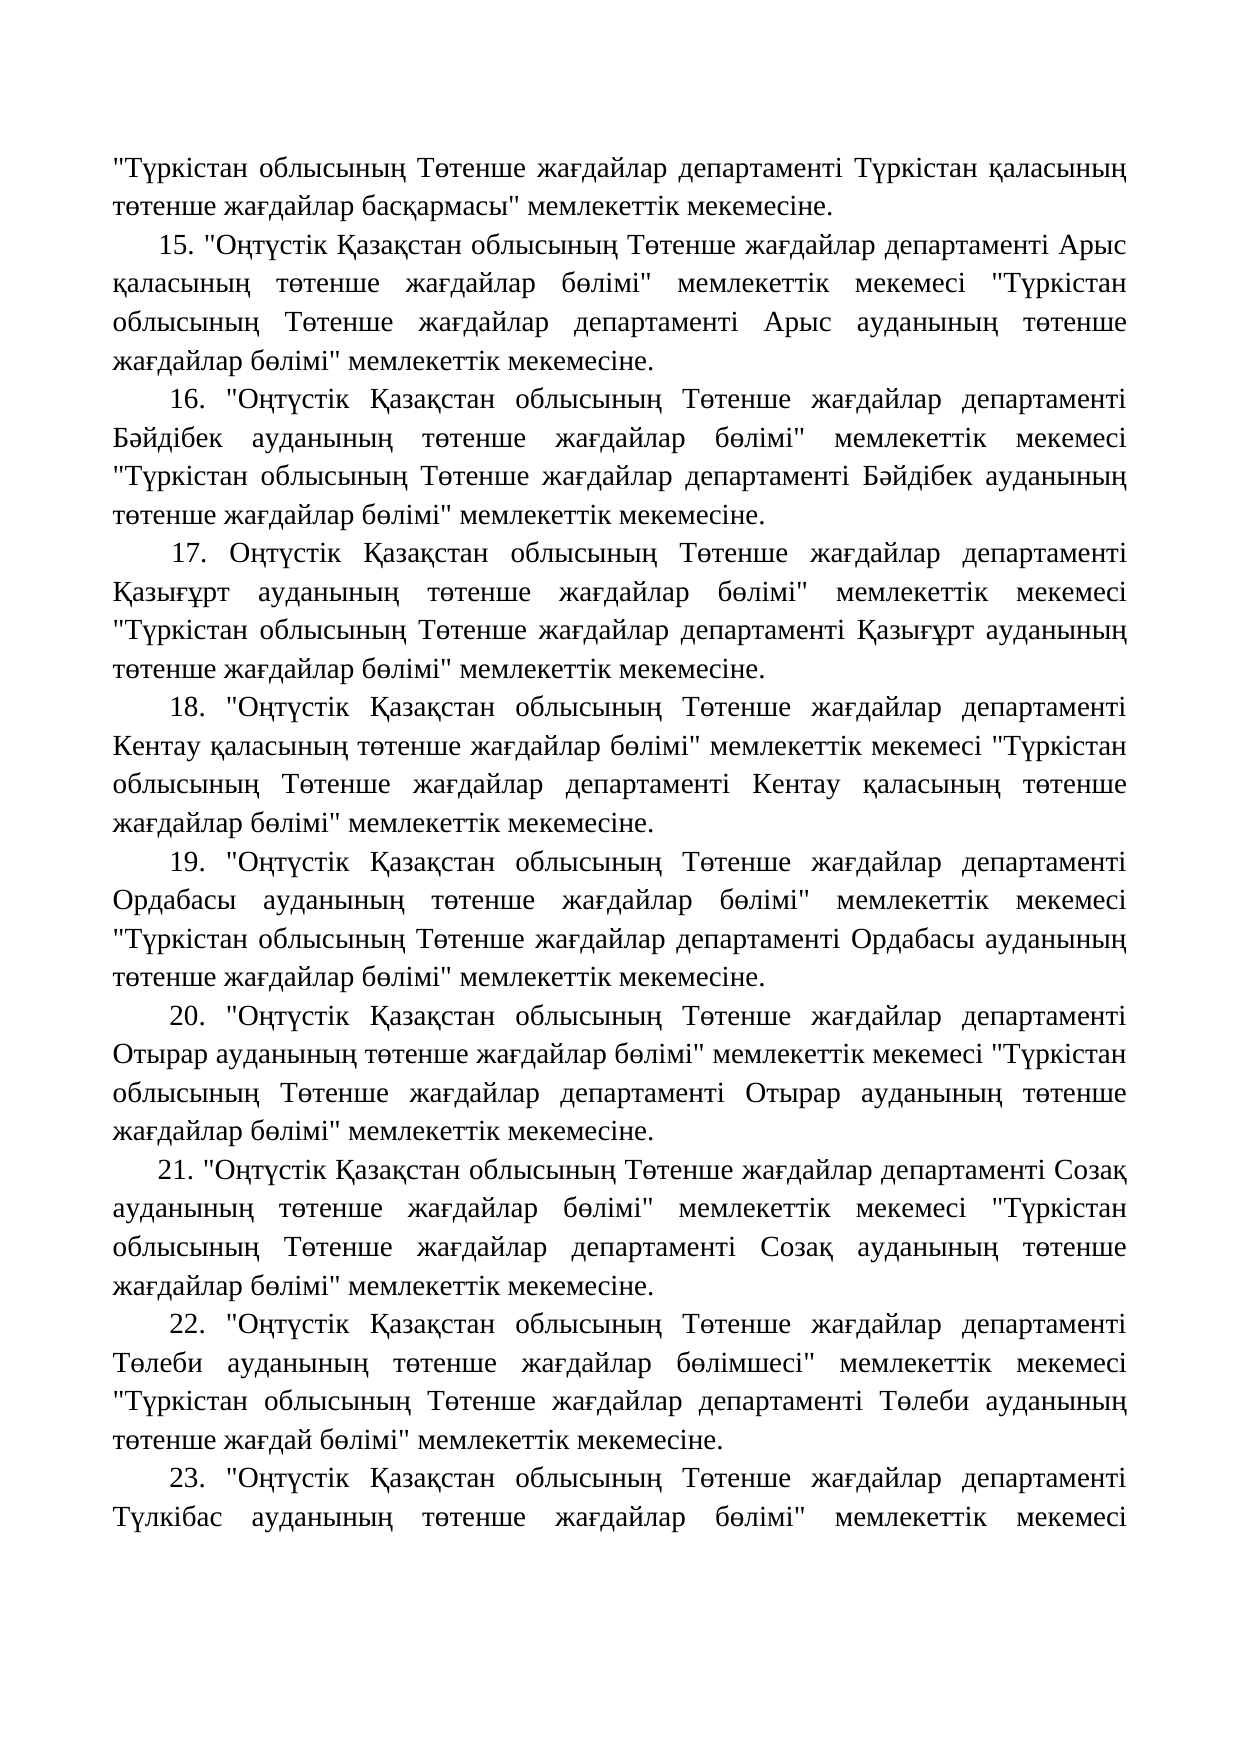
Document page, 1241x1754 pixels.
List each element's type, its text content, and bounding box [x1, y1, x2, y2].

text 21. "Оңтүстік Қазақстан облысының Төтенше жағдайлар департаменті Созақ ауданының төтенше жағдайлар бөлімі" мемлекеттік мекемесі "Түркістан облысының Төтенше жағдайлар департаменті Созақ ауданының төтенше жағдайлар бөлімі" мемлекеттік мекемесіне. [112, 1152, 1128, 1301]
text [112, 150, 1128, 222]
text 17. Оңтүстік Қазақстан облысының Төтенше жағдайлар департаменті Қазығұрт ауданының төтенше жағдайлар бөлімі" мемлекеттік мекемесі "Түркістан облысының Төтенше жағдайлар департаменті Қазығұрт ауданының төтенше жағдайлар бөлімі" мемлекеттік мекемесіне. [112, 535, 1128, 684]
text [112, 1460, 1128, 1532]
text 18. "Оңтүстік Қазақстан облысының Төтенше жағдайлар департаменті Кентау қаласының төтенше жағдайлар бөлімі" мемлекеттік мекемесі "Түркістан облысының Төтенше жағдайлар департаменті Кентау қаласының төтенше жағдайлар бөлімі" мемлекеттік мекемесіне. [112, 689, 1128, 839]
text 15. "Оңтүстік Қазақстан облысының Төтенше жағдайлар департаменті Арыс қаласының төтенше жағдайлар бөлімі" мемлекеттік мекемесі "Түркістан облысының Төтенше жағдайлар департаменті Арыс ауданының төтенше жағдайлар бөлімі" мемлекеттік мекемесіне. [112, 227, 1128, 376]
text 19. "Оңтүстік Қазақстан облысының Төтенше жағдайлар департаменті Ордабасы ауданының төтенше жағдайлар бөлімі" мемлекеттік мекемесі "Түркістан облысының Төтенше жағдайлар департаменті Ордабасы ауданының төтенше жағдайлар бөлімі" мемлекеттік мекемесіне. [112, 844, 1128, 993]
text 22. "Оңтүстік Қазақстан облысының Төтенше жағдайлар департаменті Төлеби ауданының төтенше жағдайлар бөлімшесі" мемлекеттік мекемесі "Түркістан облысының Төтенше жағдайлар департаменті Төлеби ауданының төтенше жағдай бөлімі" мемлекеттік мекемесіне. [112, 1306, 1128, 1455]
text 16. "Оңтүстік Қазақстан облысының Төтенше жағдайлар департаменті Бәйдібек ауданының төтенше жағдайлар бөлімі" мемлекеттік мекемесі "Түркістан облысының Төтенше жағдайлар департаменті Бәйдібек ауданының төтенше жағдайлар бөлімі" мемлекеттік мекемесіне. [112, 381, 1128, 530]
text 20. "Оңтүстік Қазақстан облысының Төтенше жағдайлар департаменті Отырар ауданының төтенше жағдайлар бөлімі" мемлекеттік мекемесі "Түркістан облысының Төтенше жағдайлар департаменті Отырар ауданының төтенше жағдайлар бөлімі" мемлекеттік мекемесіне. [112, 998, 1128, 1147]
